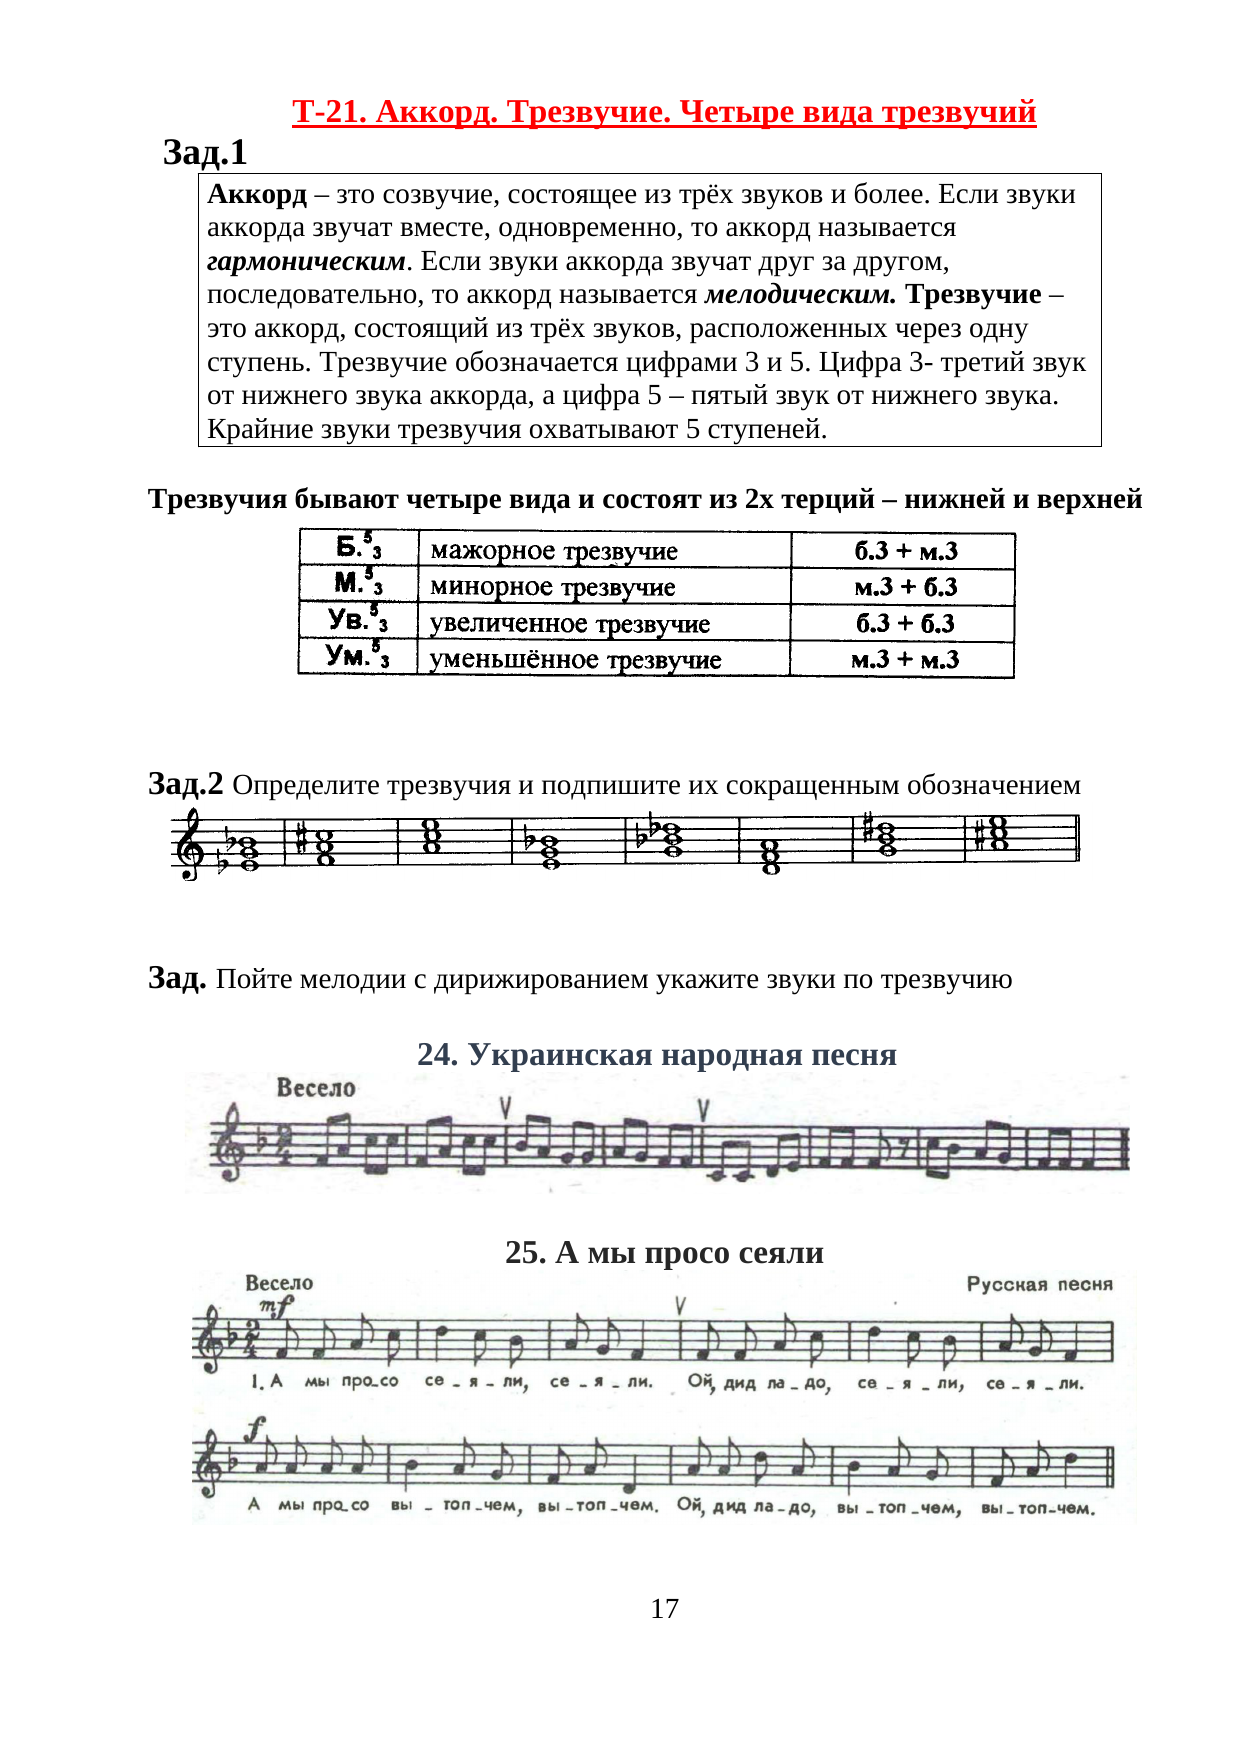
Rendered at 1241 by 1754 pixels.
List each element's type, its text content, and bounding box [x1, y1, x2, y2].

picture [279, 514, 1035, 687]
text 24. Украинская народная песня [148, 1034, 1167, 1072]
text 25. А мы просо сеяли [74, 1232, 1167, 1270]
text Аккорд – зто созвучие, состоящее из трёх звуков и более. Если звуки аккорда звучат вместе, одновременно, то аккорд называется гармоническим. Если звуки аккорда звучат друг за другом, последовательно, то аккорд называется мелодическим. Трезвучие – это аккорд, состоящий из трёх звуков, расположенных через одну ступень. Трезвучие обозначается цифрами 3 и 5. Цифра 3- третий звук от нижнего звука аккорда, а цифра 5 – пятый звук от нижнего звука. Крайние звуки трезвучия охватывают 5 ступеней. [199, 174, 1101, 446]
picture [192, 1270, 1137, 1525]
text Зад. Пойте мелодии с дирижированием укажите звуки по трезвучию [148, 957, 1167, 996]
list Трезвучия бывают четыре вида и состоят из 2х терций – нижней и верхней [148, 481, 1167, 514]
text 17 [162, 1591, 1167, 1625]
picture [147, 802, 1093, 881]
text Т-21. Аккорд. Трезвучие. Четыре вида трезвучий [162, 91, 1167, 130]
list Зад.2 Определите трезвучия и подпишите их сокращенным обозначением [148, 764, 1167, 802]
picture [184, 1072, 1130, 1194]
text Зад.1 [162, 130, 1167, 173]
